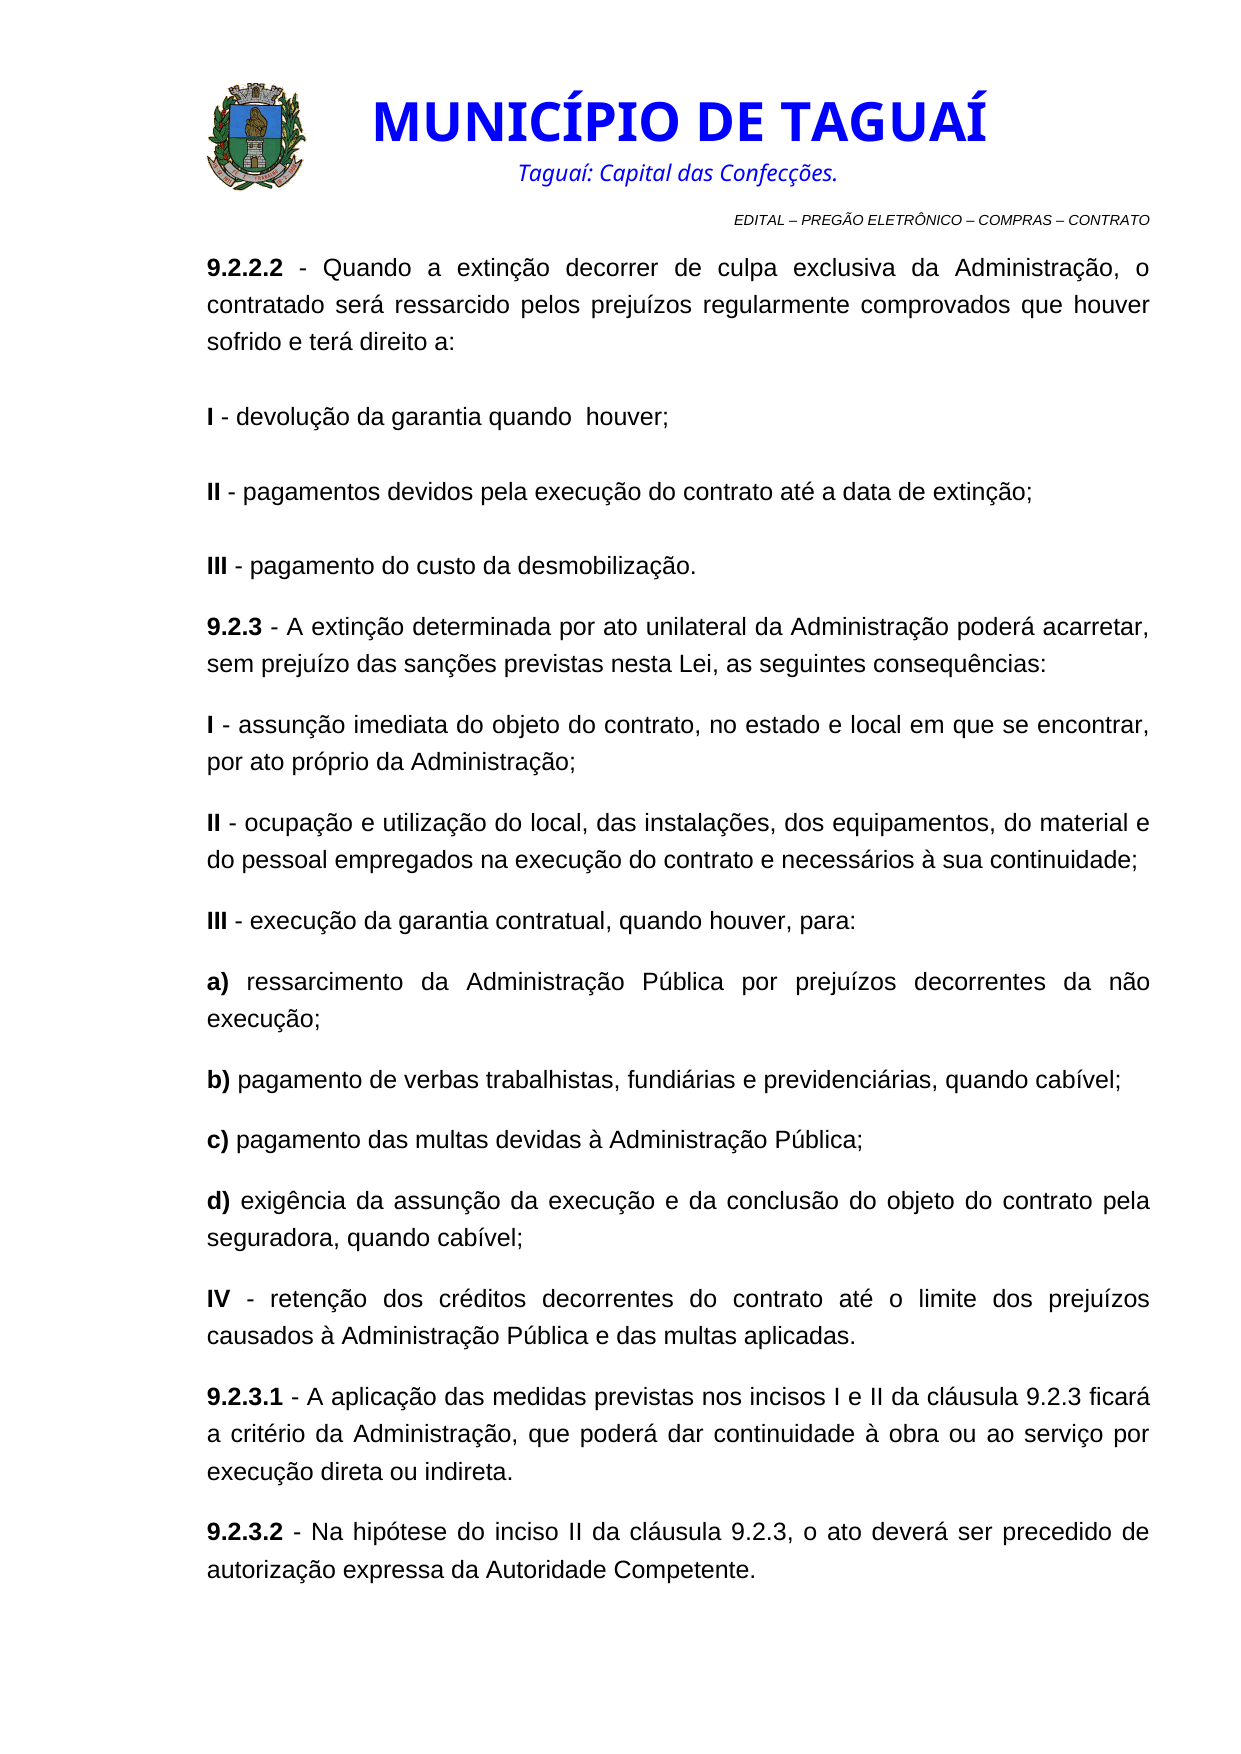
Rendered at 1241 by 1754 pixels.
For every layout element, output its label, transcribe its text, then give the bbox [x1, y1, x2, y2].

text II - pagamentos devidos pela execução do contrato até a data de extinção; [207, 476, 1152, 505]
text I - assunção imediata do objeto do contrato, no estado e local em que se encontrar, por ato próprio da Administração; [207, 710, 1152, 776]
text IV - retenção dos créditos decorrentes do contrato até o limite dos prejuízos causados à Administração Pública e das multas aplicadas. [207, 1284, 1152, 1350]
text 9.2.2.2 - Quando a extinção decorrer de culpa exclusiva da Administração, o contratado será ressarcido pelos prejuízos regularmente comprovados que houver sofrido e terá direito a: [207, 253, 1152, 356]
text 9.2.3.1 - A aplicação das medidas previstas nos incisos I e II da cláusula 9.2.3 ficará a critério da Administração, que poderá dar continuidade à obra ou ao serviço por execução direta ou indireta. [207, 1382, 1152, 1485]
text III - pagamento do custo da desmobilização. [207, 551, 1152, 580]
text d) exigência da assunção da execução e da conclusão do objeto do contrato pela seguradora, quando cabível; [207, 1186, 1152, 1252]
text 9.2.3 - A extinção determinada por ato unilateral da Administração poderá acarretar, sem prejuízo das sanções previstas nesta Lei, as seguintes consequências: [207, 612, 1152, 678]
text II - ocupação e utilização do local, das instalações, dos equipamentos, do material e do pessoal empregados na execução do contrato e necessários à sua continuidade; [207, 808, 1152, 874]
text 9.2.3.2 - Na hipótese do inciso II da cláusula 9.2.3, o ato deverá ser precedido de autorização expressa da Autoridade Competente. [207, 1517, 1152, 1583]
text I - devolução da garantia quando houver; [207, 402, 1152, 431]
text b) pagamento de verbas trabalhistas, fundiárias e previdenciárias, quando cabível; [207, 1064, 1152, 1093]
text a) ressarcimento da Administração Pública por prejuízos decorrentes da não execução; [207, 967, 1152, 1033]
text III - execução da garantia contratual, quando houver, para: [207, 906, 1152, 934]
text c) pagamento das multas devidas à Administração Pública; [207, 1125, 1152, 1154]
